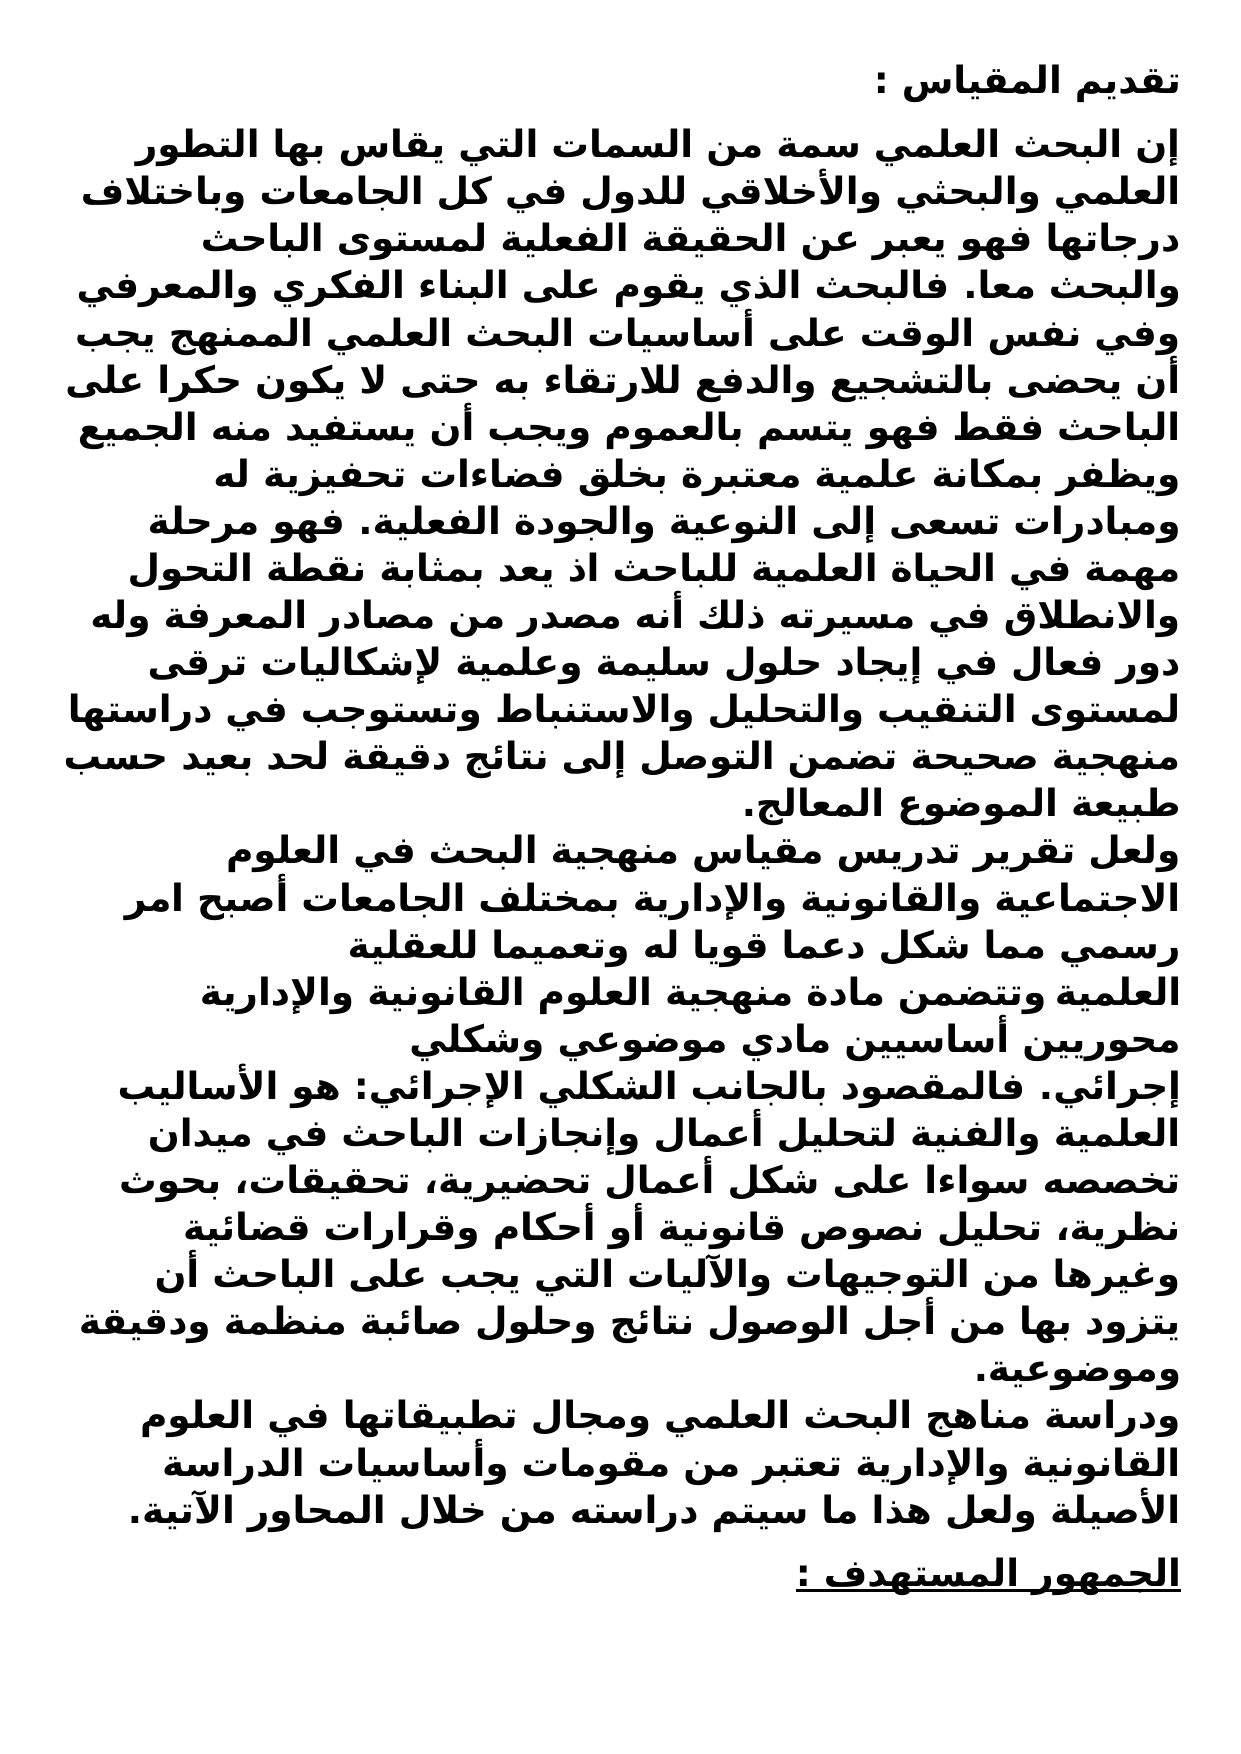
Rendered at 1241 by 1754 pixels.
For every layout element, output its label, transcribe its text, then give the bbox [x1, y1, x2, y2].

text إن البحث العلمي سمة من السمات التي يقاس بها التطور العلمي والبحثي والأخلاقي للدول في كل الجامعات وباختلاف درجاتها فهو يعبر عن الحقيقة الفعلية لمستوى الباحث والبحث معا. فالبحث الذي يقوم على البناء الفكري والمعرفي وفي نفس الوقت على أساسيات البحث العلمي الممنهج يجب أن يحضى بالتشجيع والدفع للارتقاء به حتى لا يكون حكرا على الباحث فقط فهو يتسم بالعموم ويجب أن يستفيد منه الجميع ويظفر بمكانة علمية معتبرة بخلق فضاءات تحفيزية له ومبادرات تسعى إلى النوعية والجودة الفعلية. فهو مرحلة مهمة في الحياة العلمية للباحث اذ يعد بمثابة نقطة التحول والانطلاق في مسيرته ذلك أنه مصدر من مصادر المعرفة وله دور فعال في إيجاد حلول سليمة وعلمية لإشكاليات ترقى لمستوى التنقيب والتحليل والاستنباط وتستوجب في دراستها منهجية صحيحة تضمن التوصل إلى نتائج دقيقة لحد بعيد حسب طبيعة الموضوع المعالج. ولعل تقرير تدريس مقياس منهجية البحث في العلوم الاجتماعية والقانونية والإدارية بمختلف الجامعات أصبح امر رسمي مما شكل دعما قويا له وتعميما للعقلية العلمية وتتضمن مادة منهجية العلوم القانونية والإدارية محوريين أساسيين مادي موضوعي وشكلي إجرائي. فالمقصود بالجانب الشكلي الإجرائي: هو الأساليب العلمية والفنية لتحليل أعمال وإنجازات الباحث في ميدان تخصصه سواءا على شكل أعمال تحضيرية، تحقيقات، بحوث نظرية، تحليل نصوص قانونية أو أحكام وقرارات قضائية وغيرها من التوجيهات والآليات التي يجب على الباحث أن يتزود بها من أجل الوصول نتائج وحلول صائبة منظمة ودقيقة وموضوعية. ودراسة مناهج البحث العلمي ومجال تطبيقاتها في العلوم القانونية والإدارية تعتبر من مقومات وأساسيات الدراسة الأصيلة ولعل هذا ما سيتم دراسته من خلال المحاور الآتية. [59, 123, 1181, 1532]
text الجمهور المستهدف : [59, 1552, 1181, 1596]
text تقديم المقياس : [59, 59, 1181, 103]
